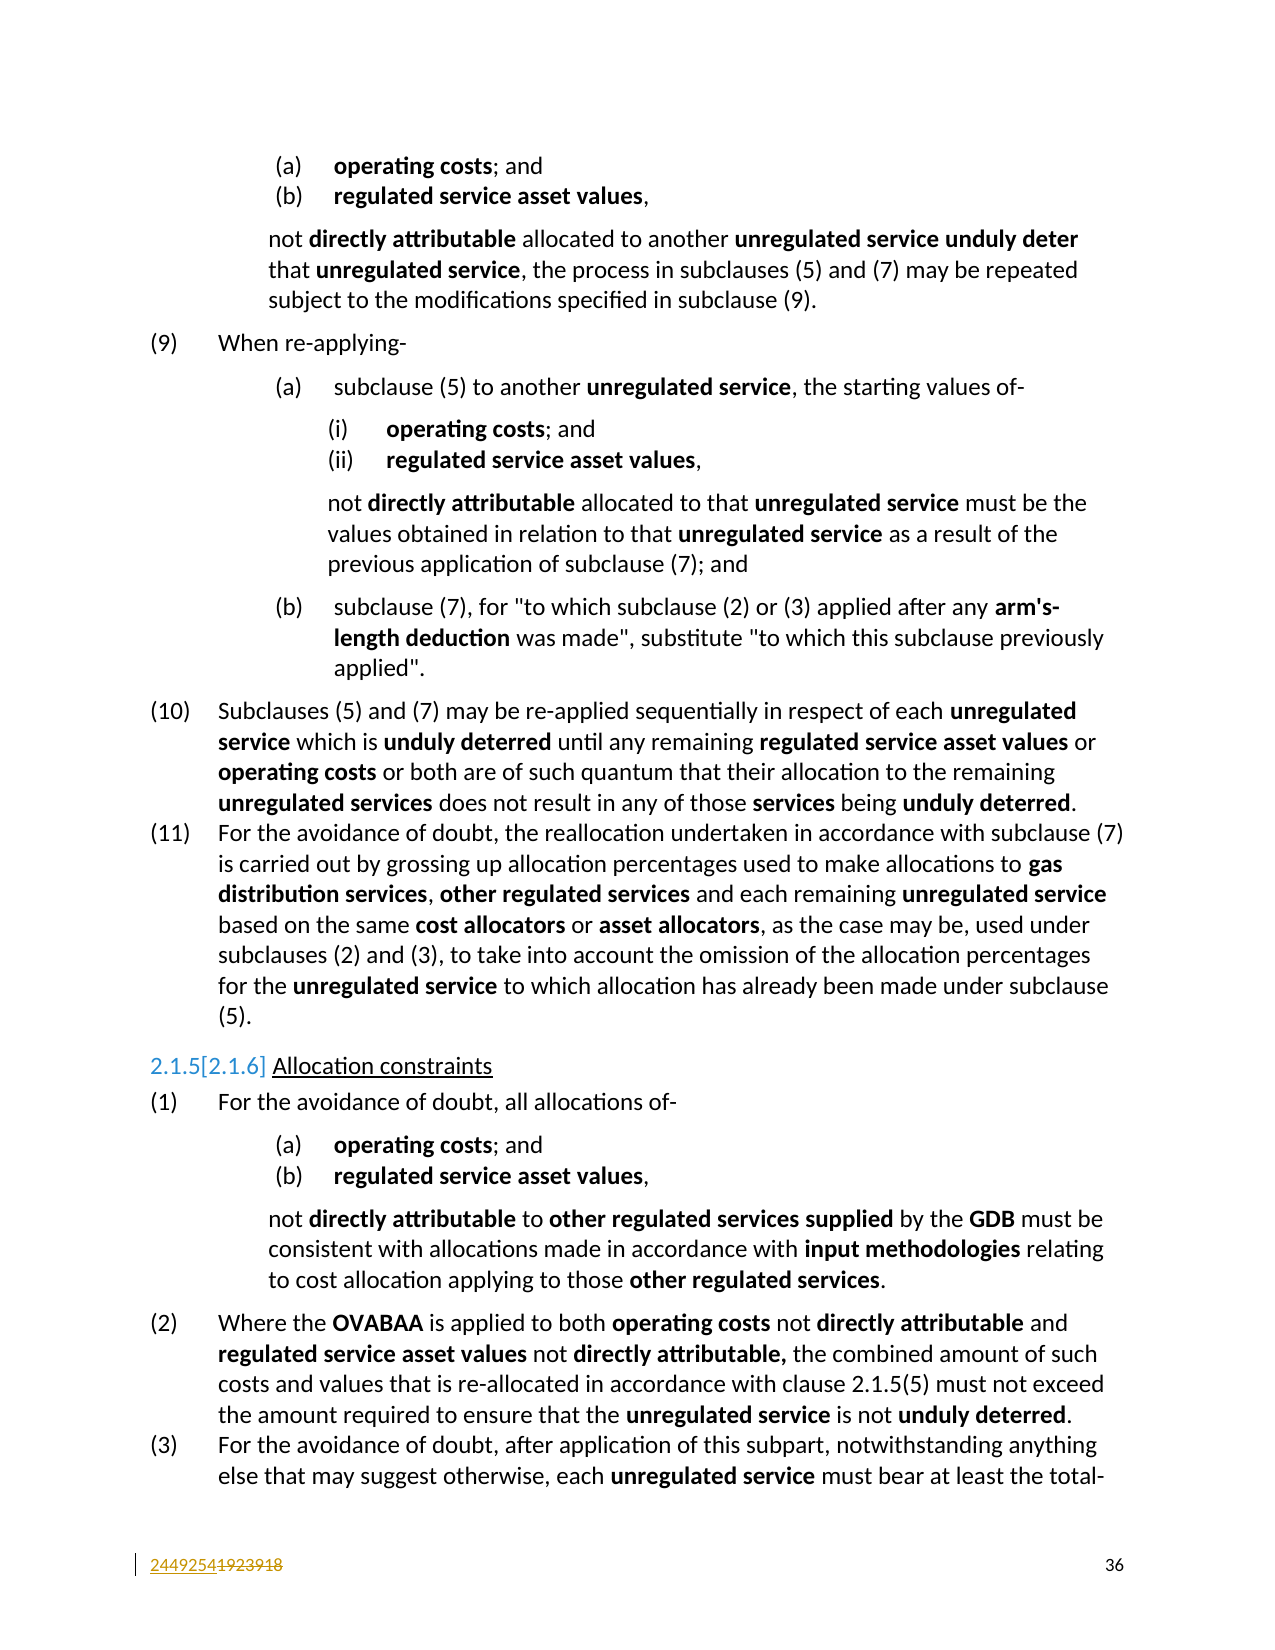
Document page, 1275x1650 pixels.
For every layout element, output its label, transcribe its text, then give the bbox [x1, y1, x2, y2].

text not directly attributable allocated to another unregulated service unduly deter that unregulated service, the process in subclauses (5) and (7) may be repeated subject to the modifications specified in subclause (9). [268, 223, 1125, 315]
subtitle For the avoidance of doubt, the reallocation undertaken in accordance with subclause (7) is carried out by grossing up allocation percentages used to make allocations to gas distribution services, other regulated services and each remaining unregulated service based on the same cost allocators or asset allocators, as the case may be, used under subclauses (2) and (3), to take into account the omission of the allocation percentages for the unregulated service to which allocation has already been made under subclause (5). [150, 817, 1125, 1031]
subtitle operating costs; and [275, 150, 1125, 181]
subtitle Where the OVABAA is applied to both operating costs not directly attributable and regulated service asset values not directly attributable, the combined amount of such costs and values that is re-allocated in accordance with clause 2.1.5(5) must not exceed the amount required to ensure that the unregulated service is not unduly deterred. [150, 1307, 1125, 1429]
subtitle subclause (7), for "to which subclause (2) or (3) applied after any arm's-length deduction was made", substitute "to which this subclause previously applied". [275, 591, 1125, 683]
text not directly attributable allocated to that unregulated service must be the values obtained in relation to that unregulated service as a result of the previous application of subclause (7); and [327, 487, 1125, 579]
text not directly attributable to other regulated services supplied by the GDB must be consistent with allocations made in accordance with input methodologies relating to cost allocation applying to those other regulated services. [268, 1203, 1125, 1295]
subtitle operating costs; and [327, 414, 1125, 444]
subtitle For the avoidance of doubt, all allocations of- [150, 1087, 1125, 1117]
subtitle Subclauses (5) and (7) may be re-applied sequentially in respect of each unregulated service which is unduly deterred until any remaining regulated service asset values or operating costs or both are of such quantum that their allocation to the remaining unregulated services does not result in any of those services being unduly deterred. [150, 695, 1125, 817]
subtitle Allocation constraints [150, 1050, 1125, 1080]
subtitle When re-applying- [150, 328, 1125, 358]
subtitle regulated service asset values, [327, 444, 1125, 475]
subtitle regulated service asset values, [275, 1160, 1125, 1191]
subtitle subclause (5) to another unregulated service, the starting values of- [275, 371, 1125, 401]
subtitle regulated service asset values, [275, 181, 1125, 211]
subtitle operating costs; and [275, 1129, 1125, 1160]
subtitle For the avoidance of doubt, after application of this subpart, notwithstanding anything else that may suggest otherwise, each unregulated service must bear at least the total- [150, 1429, 1125, 1490]
